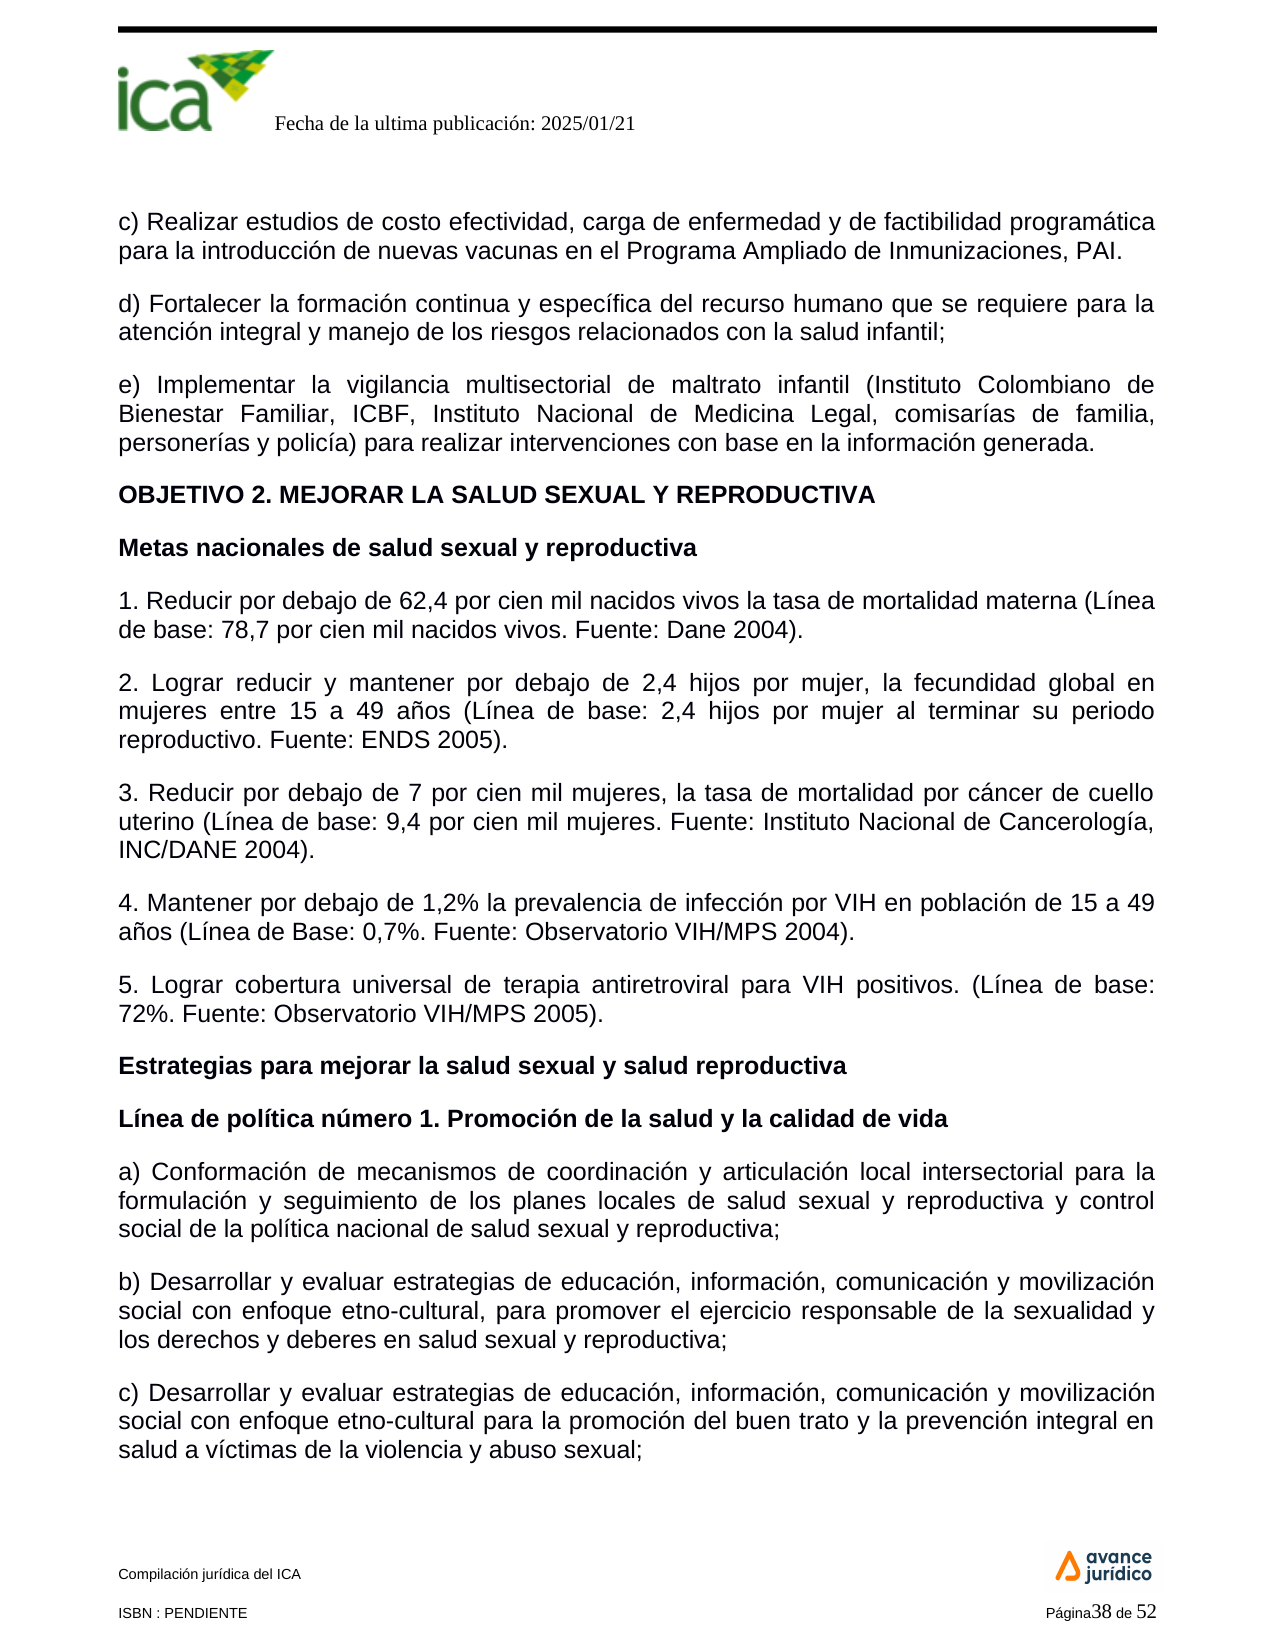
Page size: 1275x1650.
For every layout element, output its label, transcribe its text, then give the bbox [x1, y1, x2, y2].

text 5. Lograr cobertura universal de terapia antiretroviral para VIH positivos. (Línea de base: 72%. Fuente: Observatorio VIH/MPS 2005). [118, 970, 1157, 1027]
text c) Realizar estudios de costo efectividad, carga de enfermedad y de factibilidad programática para la introducción de nuevas vacunas en el Programa Ampliado de Inmunizaciones, PAI. [118, 207, 1157, 264]
text 3. Reducir por debajo de 7 por cien mil mujeres, la tasa de mortalidad por cáncer de cuello uterino (Línea de base: 9,4 por cien mil mujeres. Fuente: Instituto Nacional de Cancerología, INC/DANE 2004). [118, 778, 1157, 864]
text 1. Reducir por debajo de 62,4 por cien mil nacidos vivos la tasa de mortalidad materna (Línea de base: 78,7 por cien mil nacidos vivos. Fuente: Dane 2004). [118, 586, 1157, 643]
text Línea de política número 1. Promoción de la salud y la calidad de vida [118, 1104, 1157, 1133]
text Estrategias para mejorar la salud sexual y salud reproductiva [118, 1051, 1157, 1080]
text OBJETIVO 2. MEJORAR LA SALUD SEXUAL Y REPRODUCTIVA [118, 480, 1157, 509]
text 2. Lograr reducir y mantener por debajo de 2,4 hijos por mujer, la fecundidad global en mujeres entre 15 a 49 años (Línea de base: 2,4 hijos por mujer al terminar su periodo reproductivo. Fuente: ENDS 2005). [118, 668, 1157, 754]
text b) Desarrollar y evaluar estrategias de educación, información, comunicación y movilización social con enfoque etno-cultural, para promover el ejercicio responsable de la sexualidad y los derechos y deberes en salud sexual y reproductiva; [118, 1267, 1157, 1353]
text a) Conformación de mecanismos de coordinación y articulación local intersectorial para la formulación y seguimiento de los planes locales de salud sexual y reproductiva y control social de la política nacional de salud sexual y reproductiva; [118, 1157, 1157, 1243]
text c) Desarrollar y evaluar estrategias de educación, información, comunicación y movilización social con enfoque etno-cultural para la promoción del buen trato y la prevención integral en salud a víctimas de la violencia y abuso sexual; [118, 1378, 1157, 1464]
text d) Fortalecer la formación continua y específica del recurso humano que se requiere para la atención integral y manejo de los riesgos relacionados con la salud infantil; [118, 288, 1157, 346]
text 4. Mantener por debajo de 1,2% la prevalencia de infección por VIH en población de 15 a 49 años (Línea de Base: 0,7%. Fuente: Observatorio VIH/MPS 2004). [118, 888, 1157, 946]
text e) Implementar la vigilancia multisectorial de maltrato infantil (Instituto Colombiano de Bienestar Familiar, ICBF, Instituto Nacional de Medicina Legal, comisarías de familia, personerías y policía) para realizar intervenciones con base en la información generada. [118, 370, 1157, 456]
text Metas nacionales de salud sexual y reproductiva [118, 533, 1157, 562]
